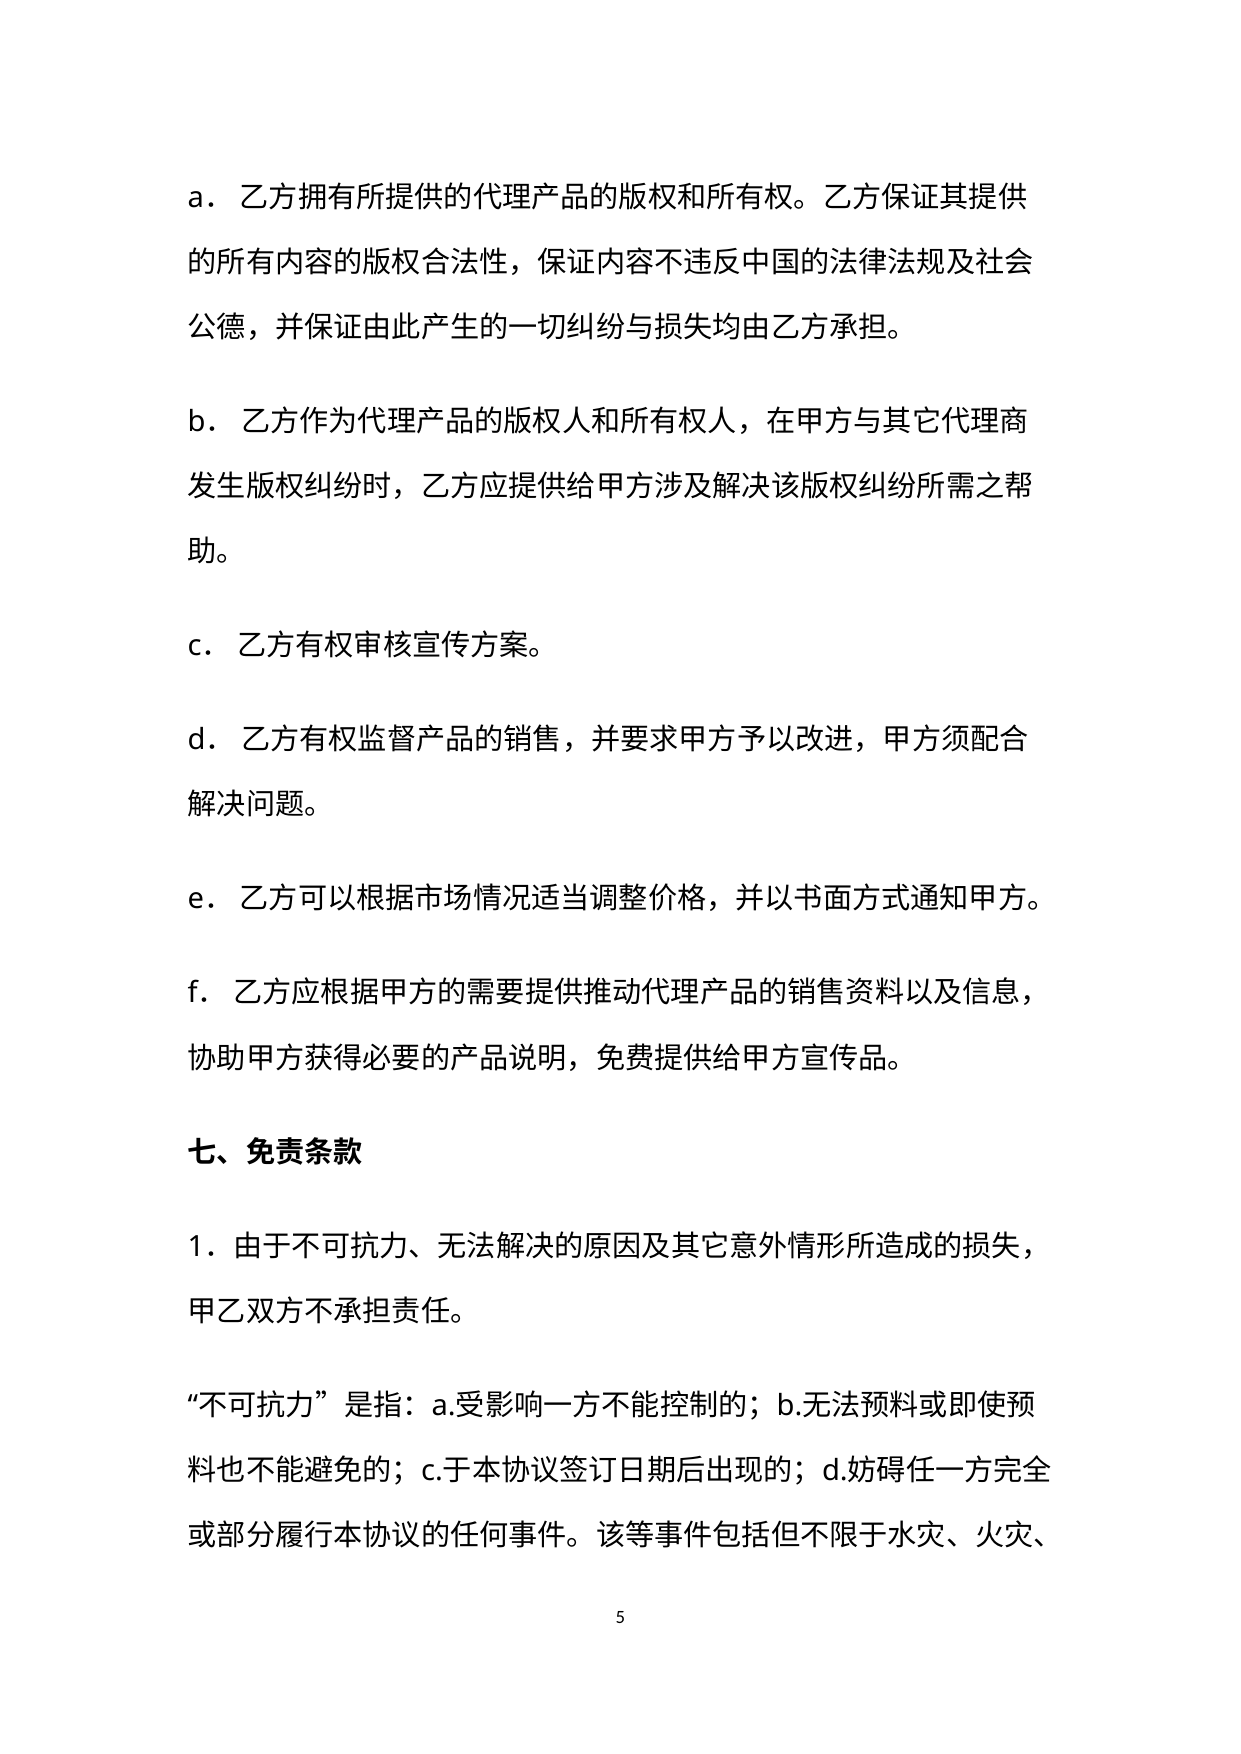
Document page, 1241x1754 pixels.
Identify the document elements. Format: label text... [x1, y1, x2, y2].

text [187, 1370, 1053, 1565]
text d． 乙方有权监督产品的销售，并要求甲方予以改进，甲方须配合解决问题。 [187, 704, 1053, 834]
text c． 乙方有权审核宣传方案。 [187, 610, 1053, 675]
text f． 乙方应根据甲方的需要提供推动代理产品的销售资料以及信息，协助甲方获得必要的产品说明，免费提供给甲方宣传品。 [187, 958, 1053, 1088]
text a． 乙方拥有所提供的代理产品的版权和所有权。乙方保证其提供的所有内容的版权合法性，保证内容不违反中国的法律法规及社会公德，并保证由此产生的一切纠纷与损失均由乙方承担。 [187, 162, 1053, 357]
text 七、免责条款 [187, 1117, 1053, 1182]
text 1．由于不可抗力、无法解决的原因及其它意外情形所造成的损失，甲乙双方不承担责任。 [187, 1211, 1053, 1341]
text e． 乙方可以根据市场情况适当调整价格，并以书面方式通知甲方。 [187, 864, 1053, 929]
text b． 乙方作为代理产品的版权人和所有权人，在甲方与其它代理商发生版权纠纷时，乙方应提供给甲方涉及解决该版权纠纷所需之帮助。 [187, 386, 1053, 581]
